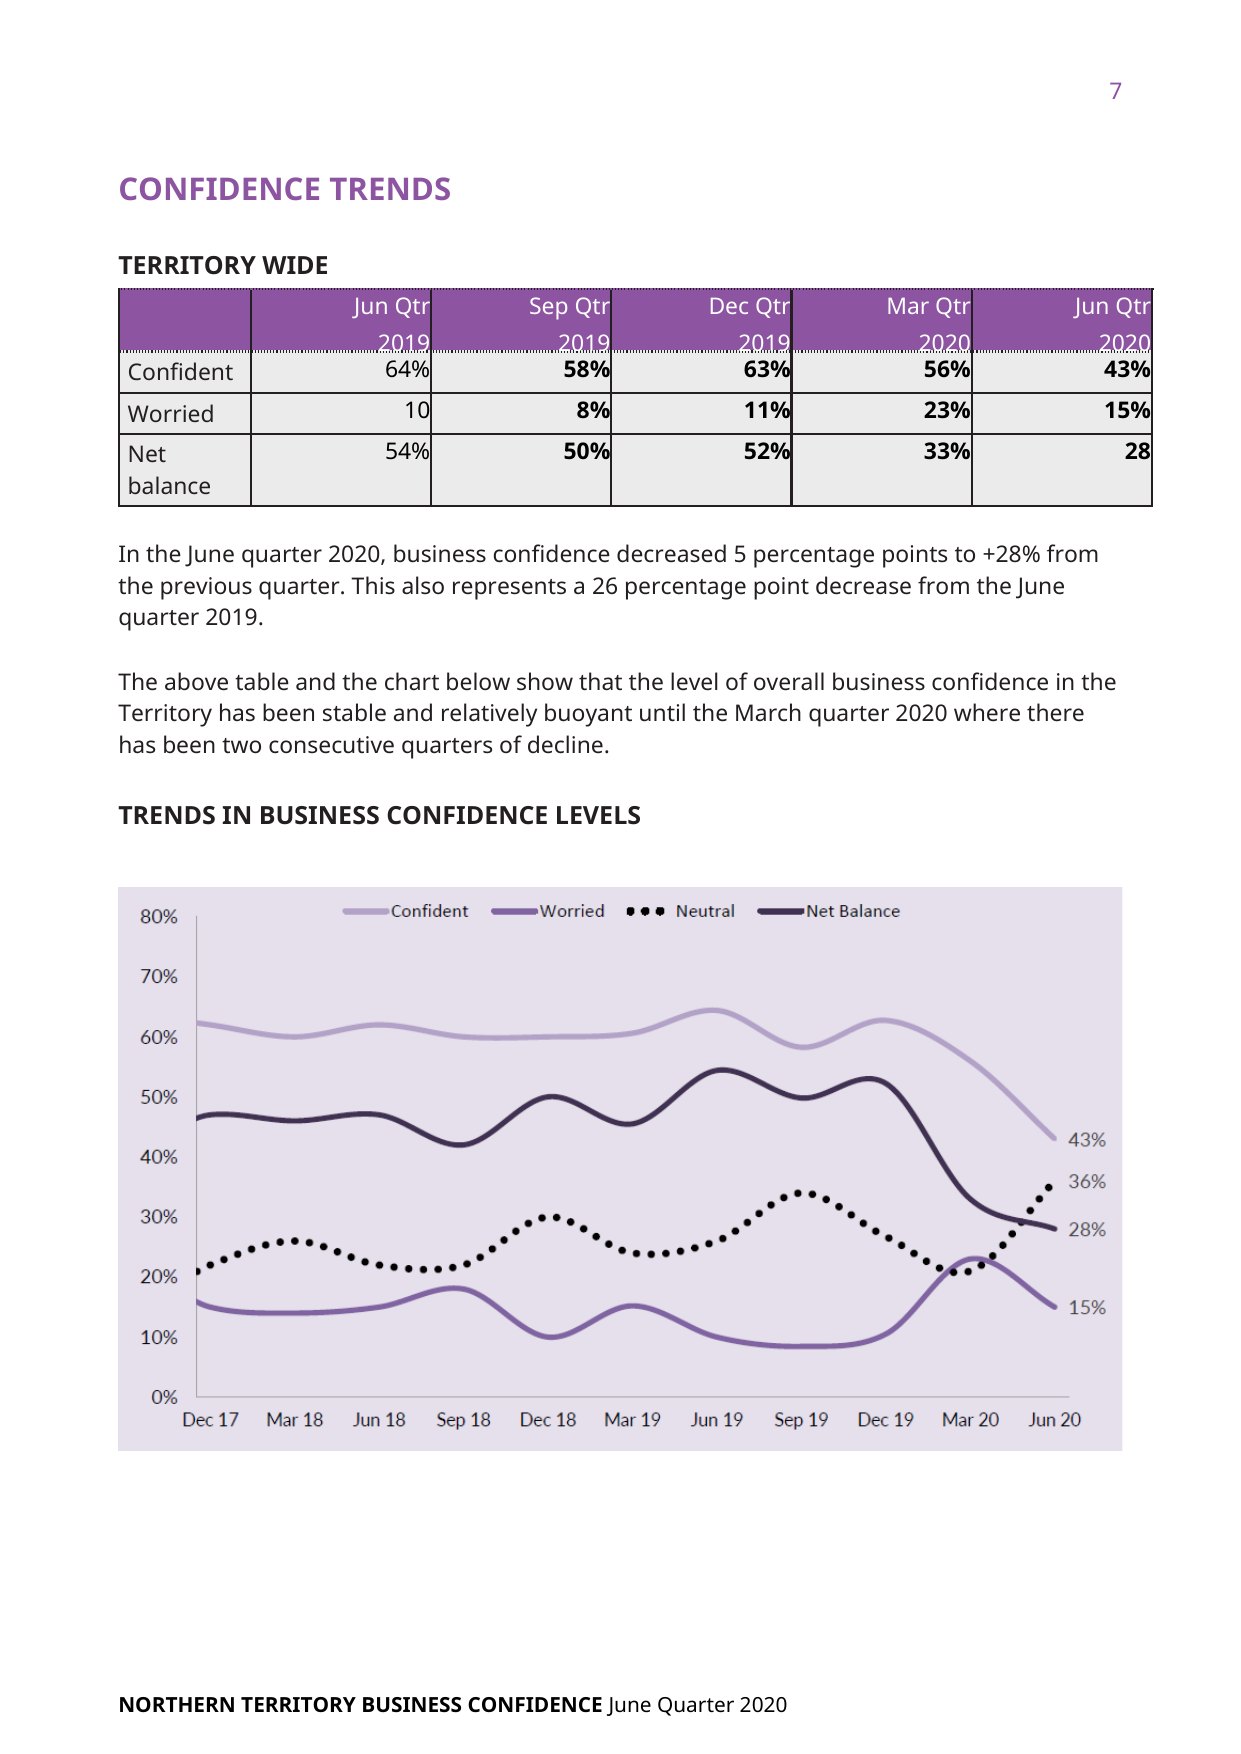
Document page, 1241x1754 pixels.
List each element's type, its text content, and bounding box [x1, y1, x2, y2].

table_cell 63% [612, 350, 790, 392]
text In the June quarter 2020, business confidence decreased 5 percentage points to +28% from the previous quarter. This also represents a 26 percentage point decrease from the June [118, 538, 1122, 601]
table_cell 52% [612, 435, 790, 505]
table_cell 10 [252, 394, 430, 433]
subtitle Trends in BUSINESS CONFIDENCE LEVELS [118, 797, 1122, 831]
table_header Mar Qtr 2020 [791, 288, 971, 350]
table_header Jun Qtr 2019 [251, 288, 431, 350]
table_header Sep Qtr 2019 [432, 288, 611, 350]
table_cell 23% [793, 394, 971, 433]
table_header Jun Qtr 2020 [972, 288, 1151, 350]
table_cell 11% [612, 394, 790, 433]
subtitle Confidence trends [118, 167, 1122, 210]
text quarter 2019. [118, 601, 1122, 632]
table_cell 33% [793, 435, 971, 505]
table_cell 54% [252, 435, 430, 505]
table_cell Net balance [120, 435, 250, 505]
subtitle Territory wide [118, 247, 1122, 282]
text The above table and the chart below show that the level of overall business confidence in the Territory has been stable and relatively buoyant until the March quarter 2020 where there has been two consecutive quarters of decline. [118, 666, 1122, 760]
table_cell 8% [432, 394, 610, 433]
table_cell 58% [432, 350, 610, 392]
table_cell 50% [432, 435, 610, 505]
table_cell 56% [793, 350, 971, 392]
table_header Dec Qtr 2019 [611, 288, 790, 350]
table_cell Confident [120, 350, 250, 392]
table_cell 28 [973, 435, 1151, 505]
table_cell 64% [252, 350, 430, 392]
table_cell Worried [120, 394, 250, 433]
table_cell 43% [973, 350, 1151, 392]
table_cell 15% [973, 394, 1151, 433]
table_header [120, 288, 251, 350]
